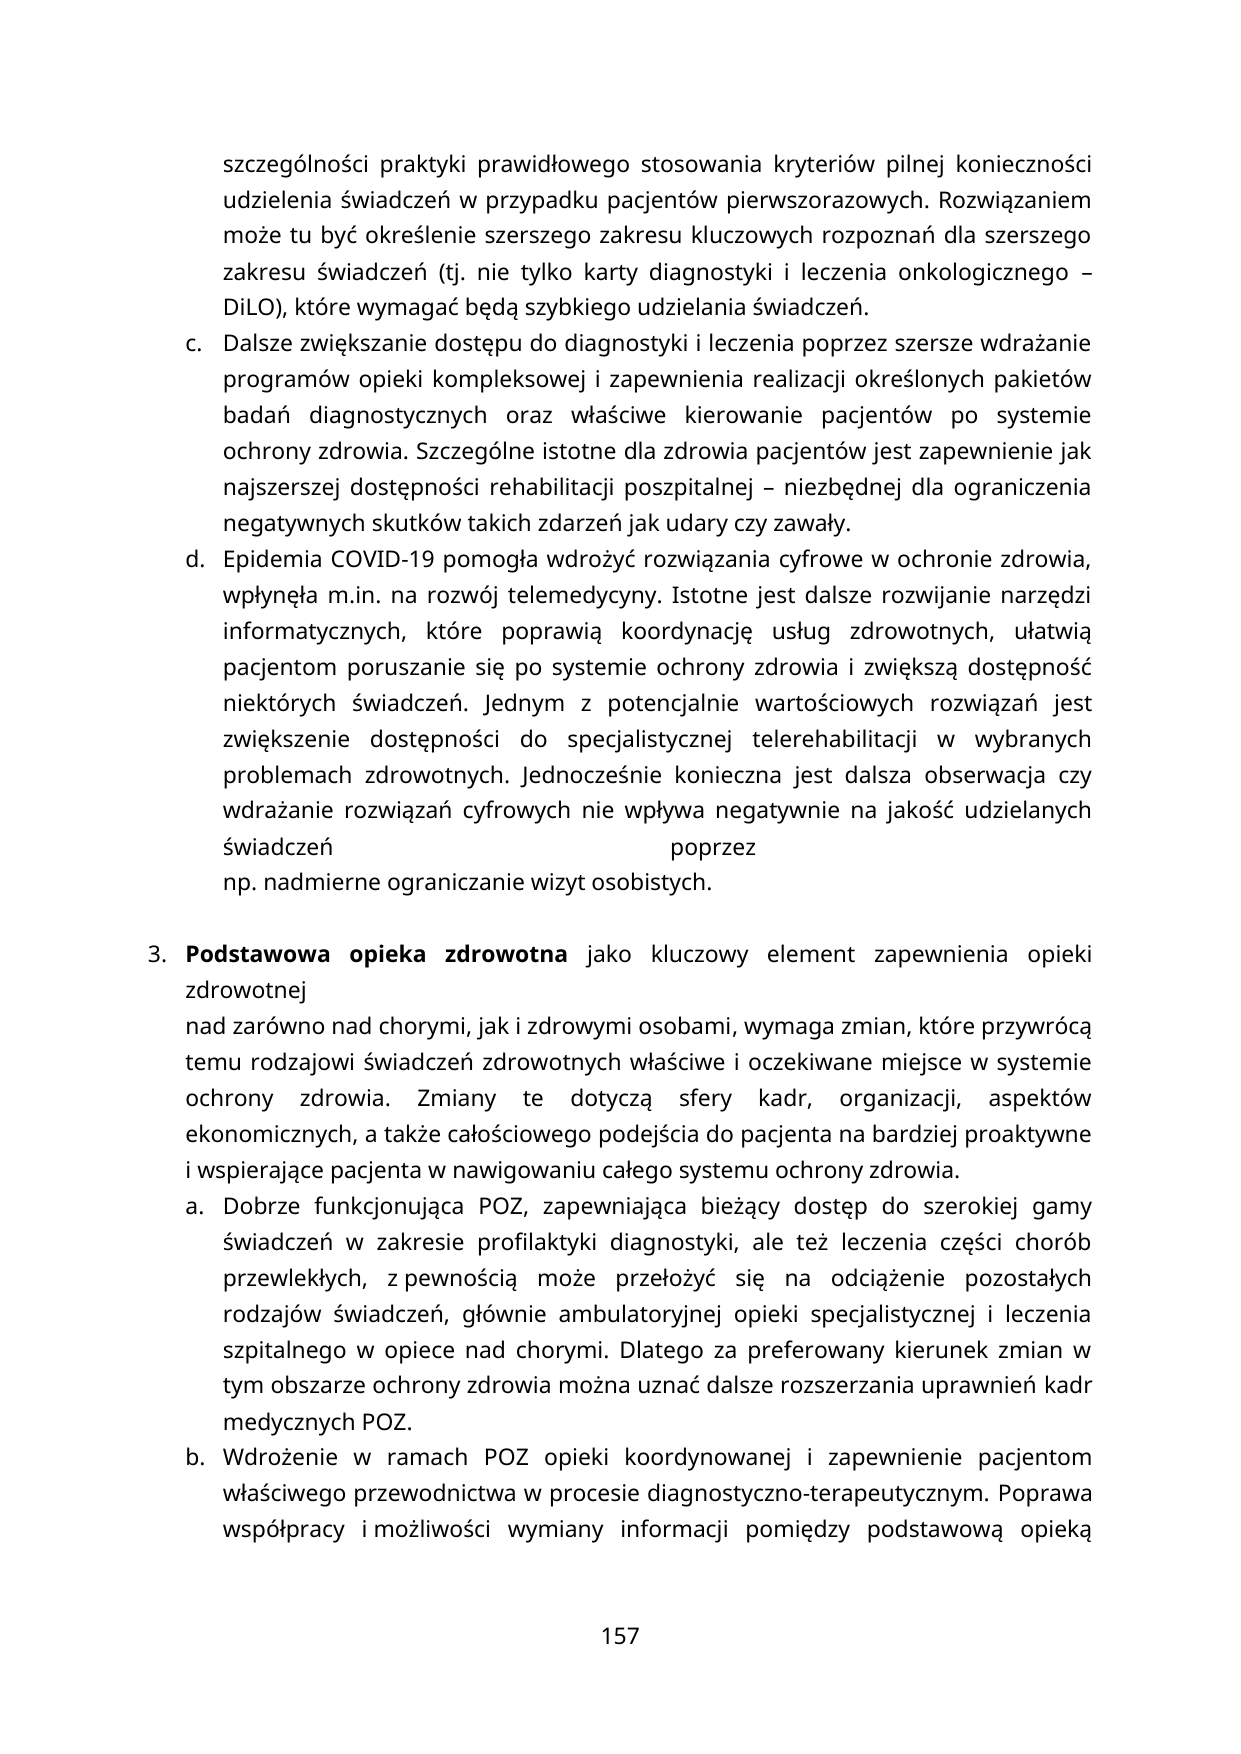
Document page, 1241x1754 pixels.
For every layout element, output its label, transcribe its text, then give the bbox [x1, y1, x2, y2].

list Epidemia COVID-19 pomogła wdrożyć rozwiązania cyfrowe w ochronie zdrowia, wpłynęła m.in. na rozwój telemedycyny. Istotne jest dalsze rozwijanie narzędzi informatycznych, które poprawią koordynację usług zdrowotnych, ułatwią pacjentom poruszanie się po systemie ochrony zdrowia i zwiększą dostępność niektórych świadczeń. Jednym z potencjalnie wartościowych rozwiązań jest zwiększenie dostępności do specjalistycznej telerehabilitacji w wybranych problemach zdrowotnych. Jednocześnie konieczna jest dalsza obserwacja czy wdrażanie rozwiązań cyfrowych nie wpływa negatywnie na jakość udzielanych świadczeń poprzez np. nadmierne ograniczanie wizyt osobistych. [185, 543, 1093, 898]
list Dalsze zwiększanie dostępu do diagnostyki i leczenia poprzez szersze wdrażanie programów opieki kompleksowej i zapewnienia realizacji określonych pakietów badań diagnostycznych oraz właściwe kierowanie pacjentów po systemie ochrony zdrowia. Szczególne istotne dla zdrowia pacjentów jest zapewnienie jak najszerszej dostępności rehabilitacji poszpitalnej – niezbędnej dla ograniczenia negatywnych skutków takich zdarzeń jak udary czy zawały. [185, 327, 1093, 538]
list Podstawowa opieka zdrowotna jako kluczowy element zapewnienia opieki zdrowotnej nad zarówno nad chorymi, jak i zdrowymi osobami, wymaga zmian, które przywrócą temu rodzajowi świadczeń zdrowotnych właściwe i oczekiwane miejsce w systemie ochrony zdrowia. Zmiany te dotyczą sfery kadr, organizacji, aspektów ekonomicznych, a także całościowego podejścia do pacjenta na bardziej proaktywne i wspierające pacjenta w nawigowaniu całego systemu ochrony zdrowia. [148, 938, 1093, 1185]
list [185, 1441, 1093, 1544]
list Dobrze funkcjonująca POZ, zapewniająca bieżący dostęp do szerokiej gamy świadczeń w zakresie profilaktyki diagnostyki, ale też leczenia części chorób przewlekłych, z pewnością może przełożyć się na odciążenie pozostałych rodzajów świadczeń, głównie ambulatoryjnej opieki specjalistycznej i leczenia szpitalnego w opiece nad chorymi. Dlatego za preferowany kierunek zmian w tym obszarze ochrony zdrowia można uznać dalsze rozszerzania uprawnień kadr medycznych POZ. [185, 1190, 1093, 1437]
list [185, 148, 1093, 323]
